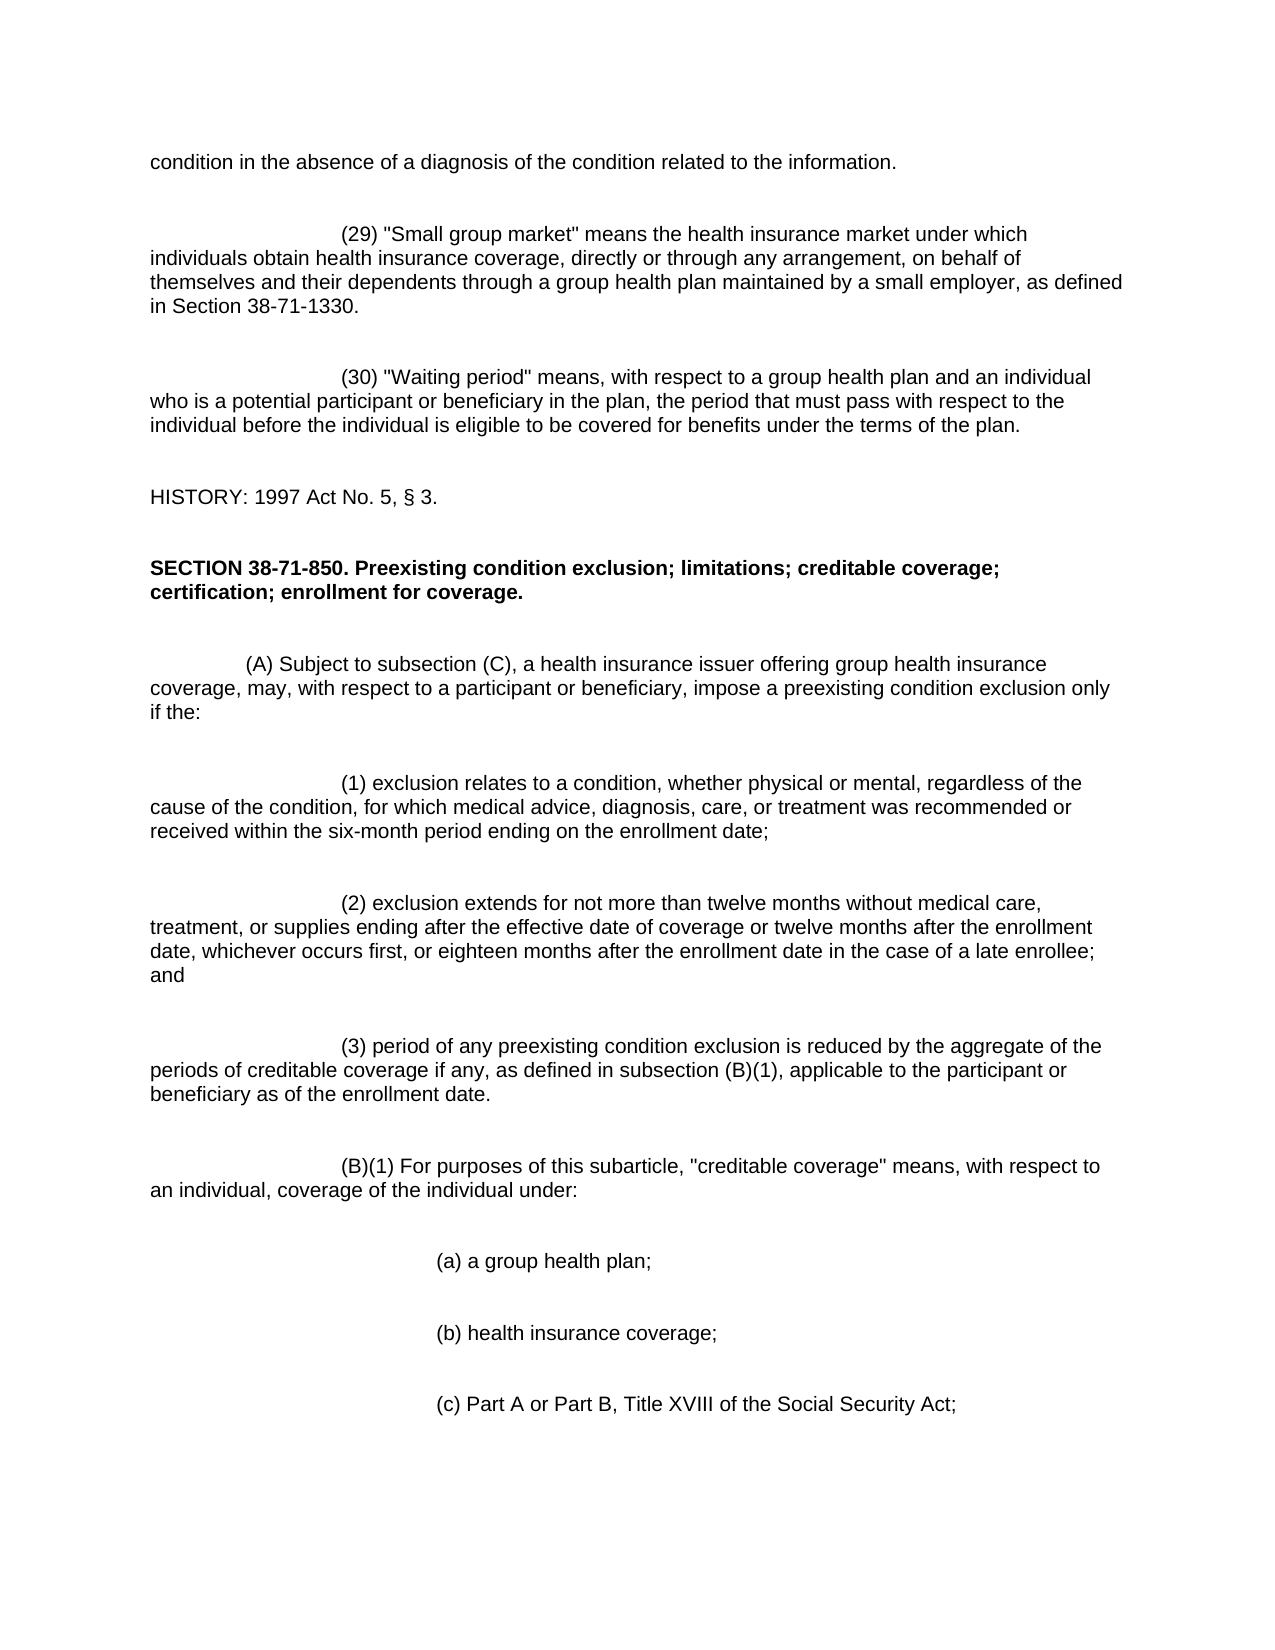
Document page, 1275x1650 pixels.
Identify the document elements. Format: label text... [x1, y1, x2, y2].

text (a) a group health plan; [150, 1249, 1125, 1297]
text (29) "Small group market" means the health insurance market under which individuals obtain health insurance coverage, directly or through any arrangement, on behalf of themselves and their dependents through a group health plan maintained by a small employer, as defined in Section 38-71-1330. [150, 222, 1125, 341]
text (2) exclusion extends for not more than twelve months without medical care, treatment, or supplies ending after the effective date of coverage or twelve months after the enrollment date, whichever occurs first, or eighteen months after the enrollment date in the case of a late enrollee; and [150, 891, 1125, 1010]
text (30) "Waiting period" means, with respect to a group health plan and an individual who is a potential participant or beneficiary in the plan, the period that must pass with respect to the individual before the individual is eligible to be covered for benefits under the terms of the plan. [150, 365, 1125, 461]
text HISTORY: 1997 Act No. 5, § 3. [150, 484, 1125, 532]
text (B)(1) For purposes of this subarticle, "creditable coverage" means, with respect to an individual, coverage of the individual under: [150, 1153, 1125, 1225]
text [150, 150, 1125, 198]
text (c) Part A or Part B, Title XVIII of the Social Security Act; [150, 1392, 1125, 1440]
text SECTION 38-71-850. Preexisting condition exclusion; limitations; creditable coverage; certification; enrollment for coverage. [150, 556, 1125, 628]
text (b) health insurance coverage; [150, 1321, 1125, 1368]
text (1) exclusion relates to a condition, whether physical or mental, regardless of the cause of the condition, for which medical advice, diagnosis, care, or treatment was recommended or received within the six-month period ending on the enrollment date; [150, 771, 1125, 867]
text (3) period of any preexisting condition exclusion is reduced by the aggregate of the periods of creditable coverage if any, as defined in subsection (B)(1), applicable to the participant or beneficiary as of the enrollment date. [150, 1034, 1125, 1129]
text (A) Subject to subsection (C), a health insurance issuer offering group health insurance coverage, may, with respect to a participant or beneficiary, impose a preexisting condition exclusion only if the: [150, 652, 1125, 747]
